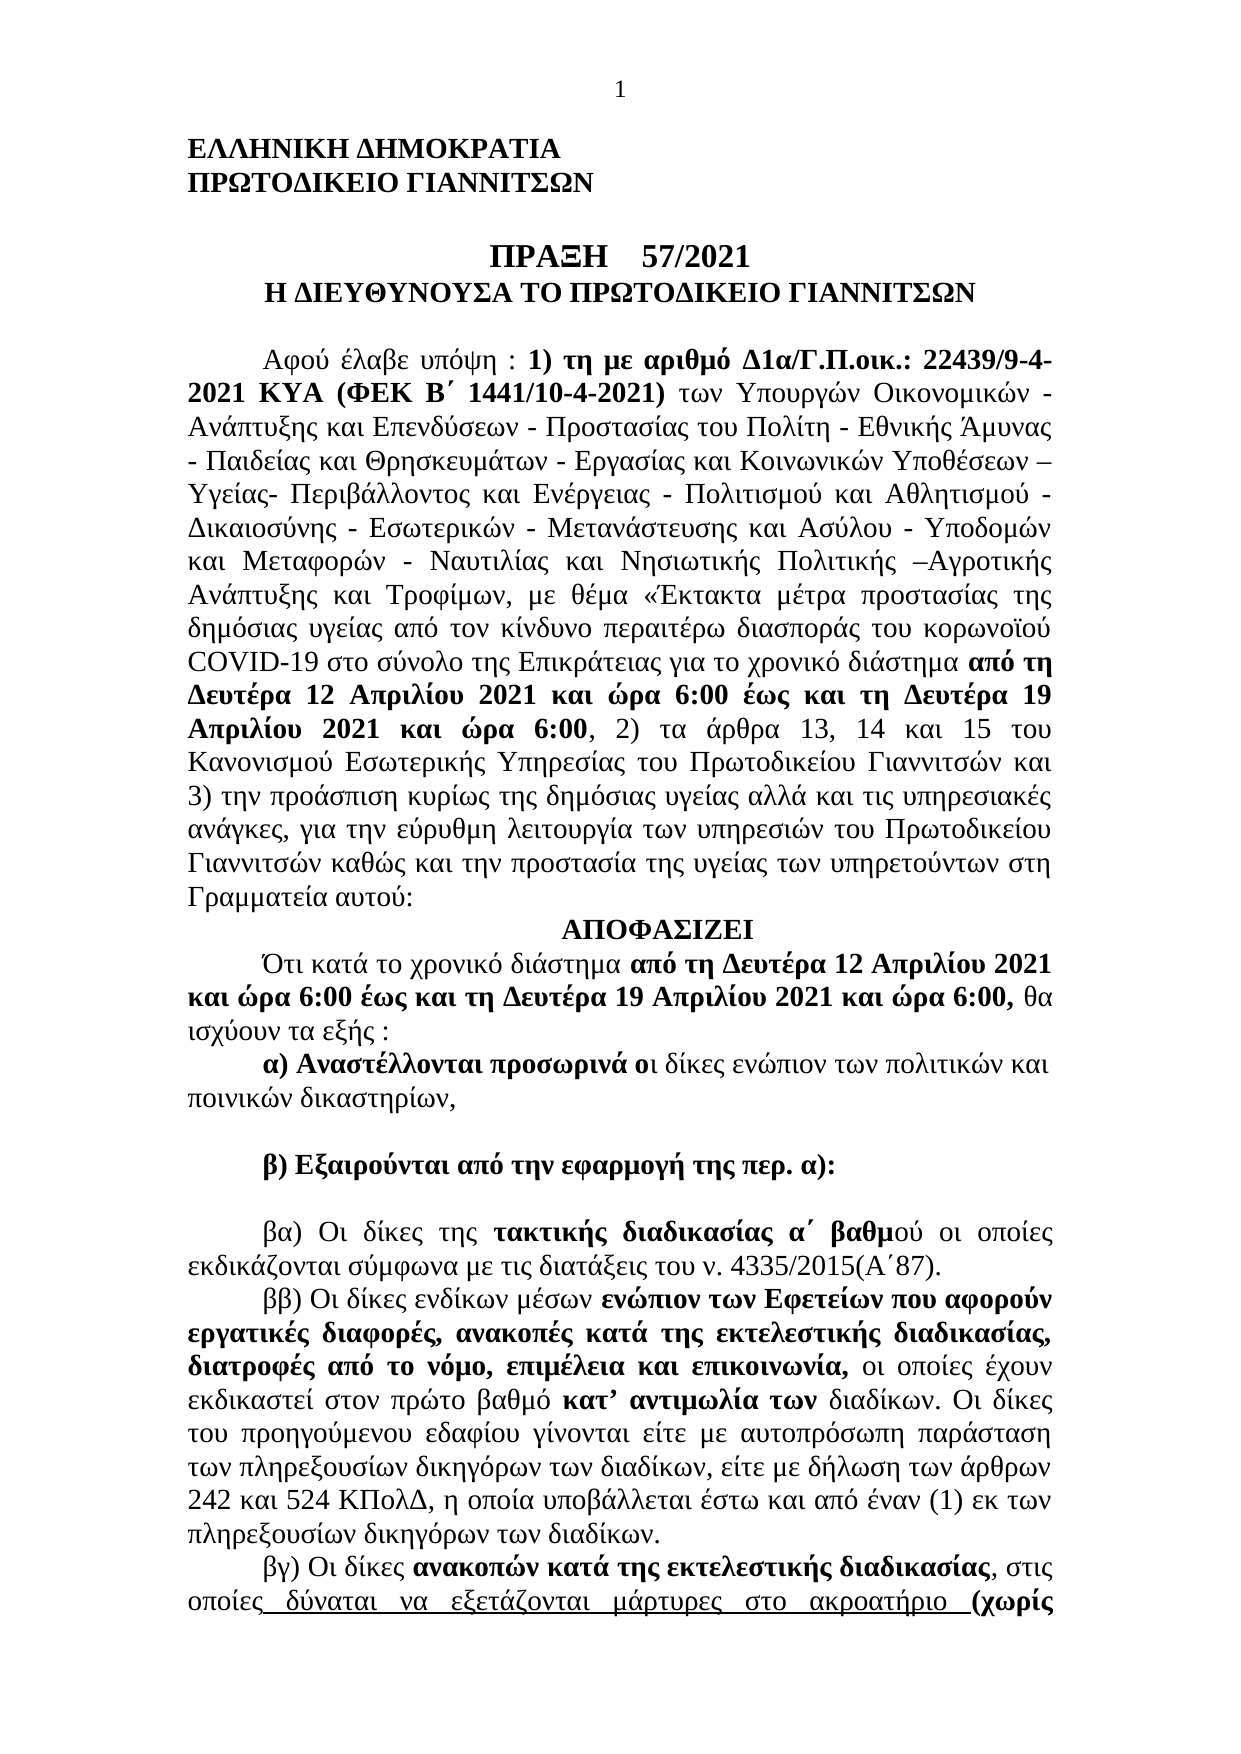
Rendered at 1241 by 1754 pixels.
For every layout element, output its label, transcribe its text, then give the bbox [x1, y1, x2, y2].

text Ότι κατά το χρονικό διάστημα από τη Δευτέρα 12 Απριλίου 2021 και ώρα 6:00 έως και τη Δευτέρα 19 Απριλίου 2021 και ώρα 6:00, θα ισχύουν τα εξής : [187, 946, 1053, 1046]
text ΑΠΟΦΑΣΙΖΕΙ [262, 912, 1053, 946]
text ΕΛΛΗΝΙΚΗ ΔΗΜΟΚΡΑΤΙΑ [187, 131, 1053, 165]
text ΠΡΩΤΟΔΙΚΕΙΟ ΓΙΑΝΝΙΤΣΩΝ [187, 165, 1053, 198]
text βα) Οι δίκες της τακτικής διαδικασίας α΄ βαθμού οι οποίες εκδικάζονται σύμφωνα με τις διατάξεις του ν. 4335/2015(Α΄87). [187, 1214, 1053, 1281]
text α) Αναστέλλονται προσωρινά οι δίκες ενώπιον των πολιτικών και ποινικών δικαστηρίων, [187, 1046, 1053, 1113]
text Αφού έλαβε υπόψη : 1) τη με αριθμό Δ1α/Γ.Π.οικ.: 22439/9-4-2021 ΚΥΑ (ΦΕΚ Β΄ 1441/10-4-2021) των Υπουργών Οικονομικών - Ανάπτυξης και Επενδύσεων - Προστασίας του Πολίτη - Εθνικής Άμυνας - Παιδείας και Θρησκευμάτων - Εργασίας και Κοινωνικών Υποθέσεων – Υγείας- Περιβάλλοντος και Ενέργειας - Πολιτισμού και Αθλητισμού - Δικαιοσύνης - Εσωτερικών - Μετανάστευσης και Ασύλου - Υποδομών και Μεταφορών - Ναυτιλίας και Νησιωτικής Πολιτικής –Αγροτικής Ανάπτυξης και Τροφίμων, με θέμα «Έκτακτα μέτρα προστασίας της δημόσιας υγείας από τον κίνδυνο περαιτέρω διασποράς του κορωνοϊού COVID-19 στο σύνολο της Επικράτειας για το χρονικό διάστημα από τη Δευτέρα 12 Απριλίου 2021 και ώρα 6:00 έως και τη Δευτέρα 19 Απριλίου 2021 και ώρα 6:00, 2) τα άρθρα 13, 14 και 15 του Κανονισμού Εσωτερικής Υπηρεσίας του Πρωτοδικείου Γιαννιτσών και 3) την προάσπιση κυρίως της δημόσιας υγείας αλλά και τις υπηρεσιακές ανάγκες, για την εύρυθμη λειτουργία των υπηρεσιών του Πρωτοδικείου Γιαννιτσών καθώς και την προστασία της υγείας των υπηρετούντων στη Γραμματεία αυτού: [187, 342, 1053, 912]
text ββ) Οι δίκες ενδίκων μέσων ενώπιον των Εφετείων που αφορούν εργατικές διαφορές, ανακοπές κατά της εκτελεστικής διαδικασίας, διατροφές από το νόμο, επιμέλεια και επικοινωνία, οι οποίες έχουν εκδικαστεί στον πρώτο βαθμό κατ’ αντιμωλία των διαδίκων. Οι δίκες του προηγούμενου εδαφίου γίνονται είτε με αυτοπρόσωπη παράσταση των πληρεξουσίων δικηγόρων των διαδίκων, είτε με δήλωση των άρθρων 242 και 524 ΚΠολΔ, η οποία υποβάλλεται έστω και από έναν (1) εκ των πληρεξουσίων δικηγόρων των διαδίκων. [187, 1281, 1053, 1549]
text ΠΡΑΞΗ 57/2021 [187, 237, 1053, 275]
text β) Εξαιρούνται από την εφαρμογή της περ. α): [187, 1147, 1053, 1181]
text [187, 1549, 1053, 1617]
text Η ΔΙΕΥΘΥΝΟΥΣΑ ΤΟ ΠΡΩΤΟΔΙΚΕΙΟ ΓΙΑΝΝΙΤΣΩΝ [187, 275, 1053, 308]
